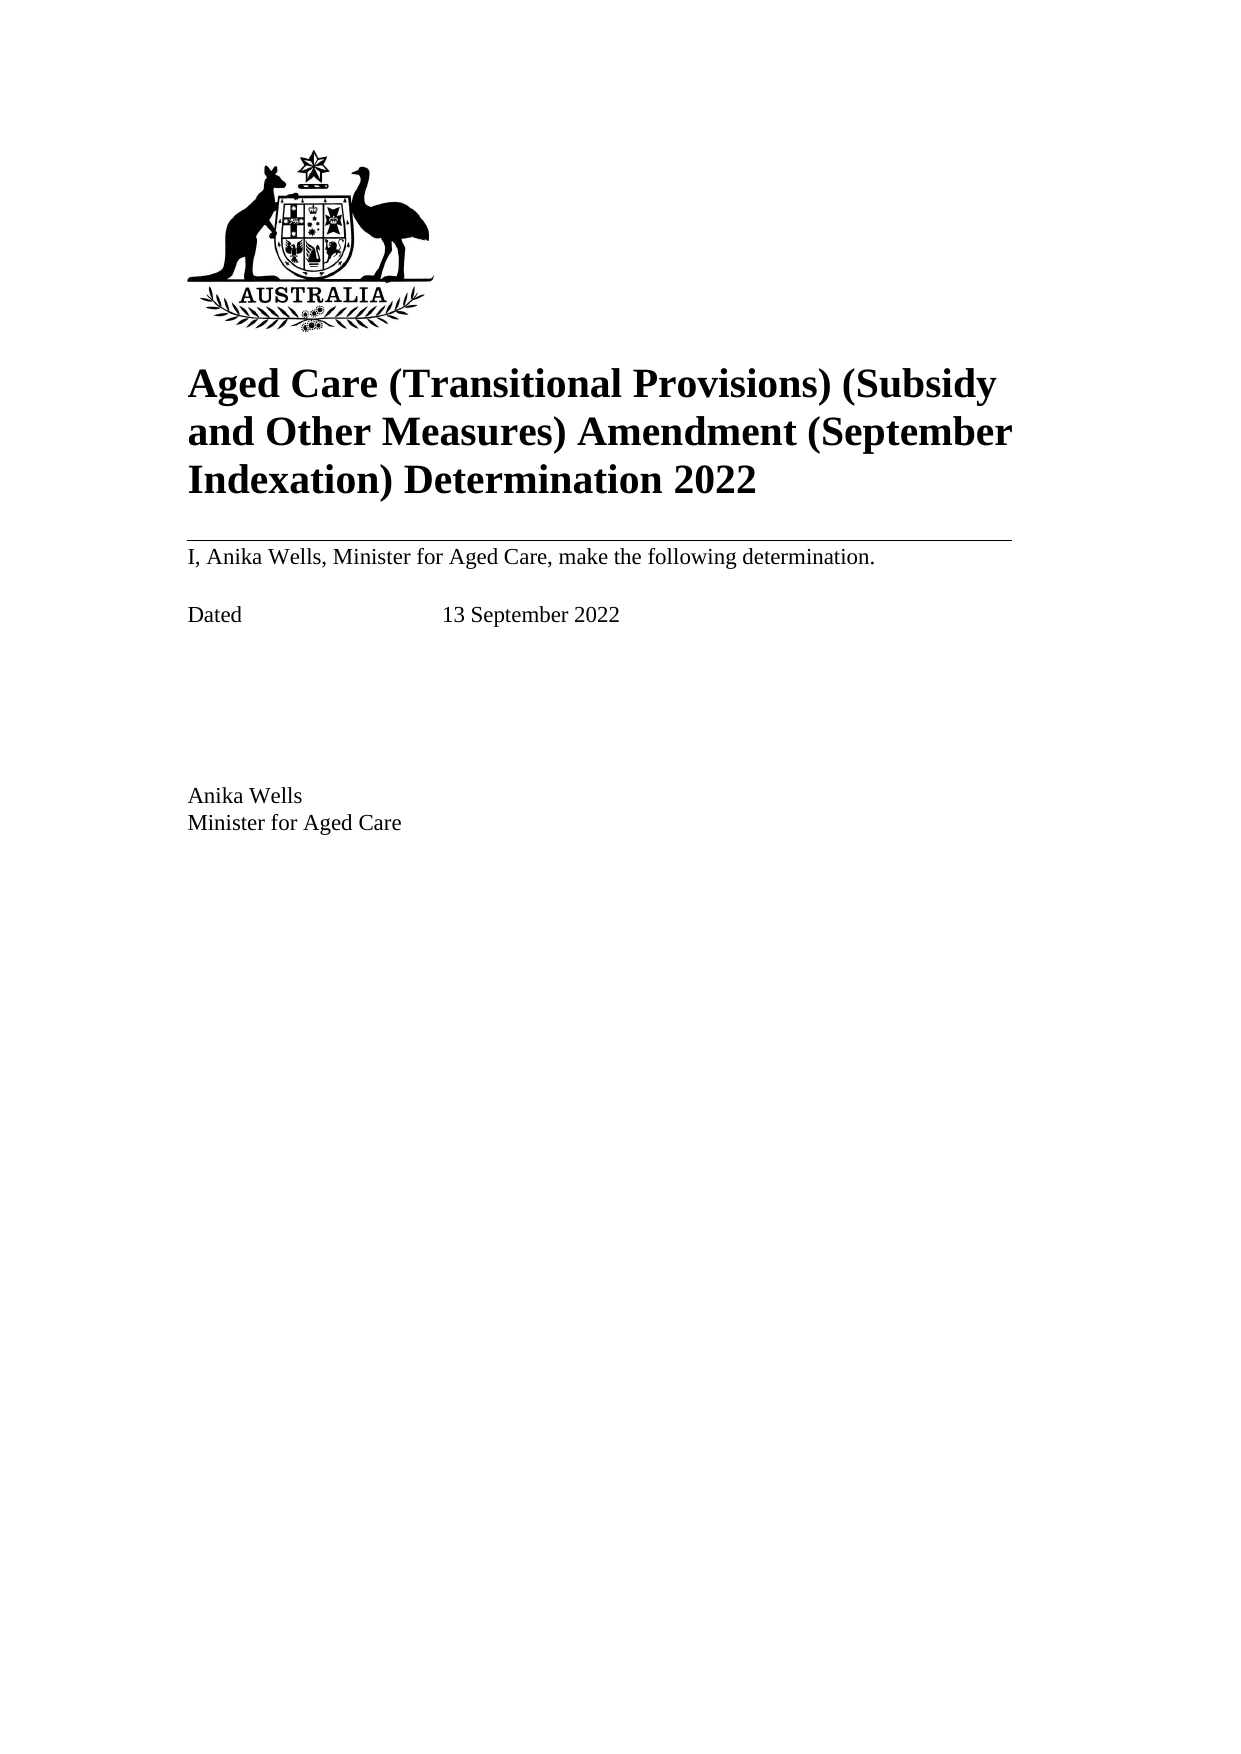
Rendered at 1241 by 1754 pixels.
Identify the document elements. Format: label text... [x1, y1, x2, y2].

text Aged Care (Transitional Provisions) (Subsidy and Other Measures) Amendment (September Indexation) Determination 2022 [187, 358, 1053, 502]
picture [187, 150, 434, 332]
text I, Anika Wells, Minister for Aged Care, make the following determination. [187, 541, 1012, 570]
text Dated 13 September 2022 [187, 601, 1012, 627]
text Minister for Aged Care [187, 809, 1053, 836]
text Anika Wells [187, 777, 1012, 809]
